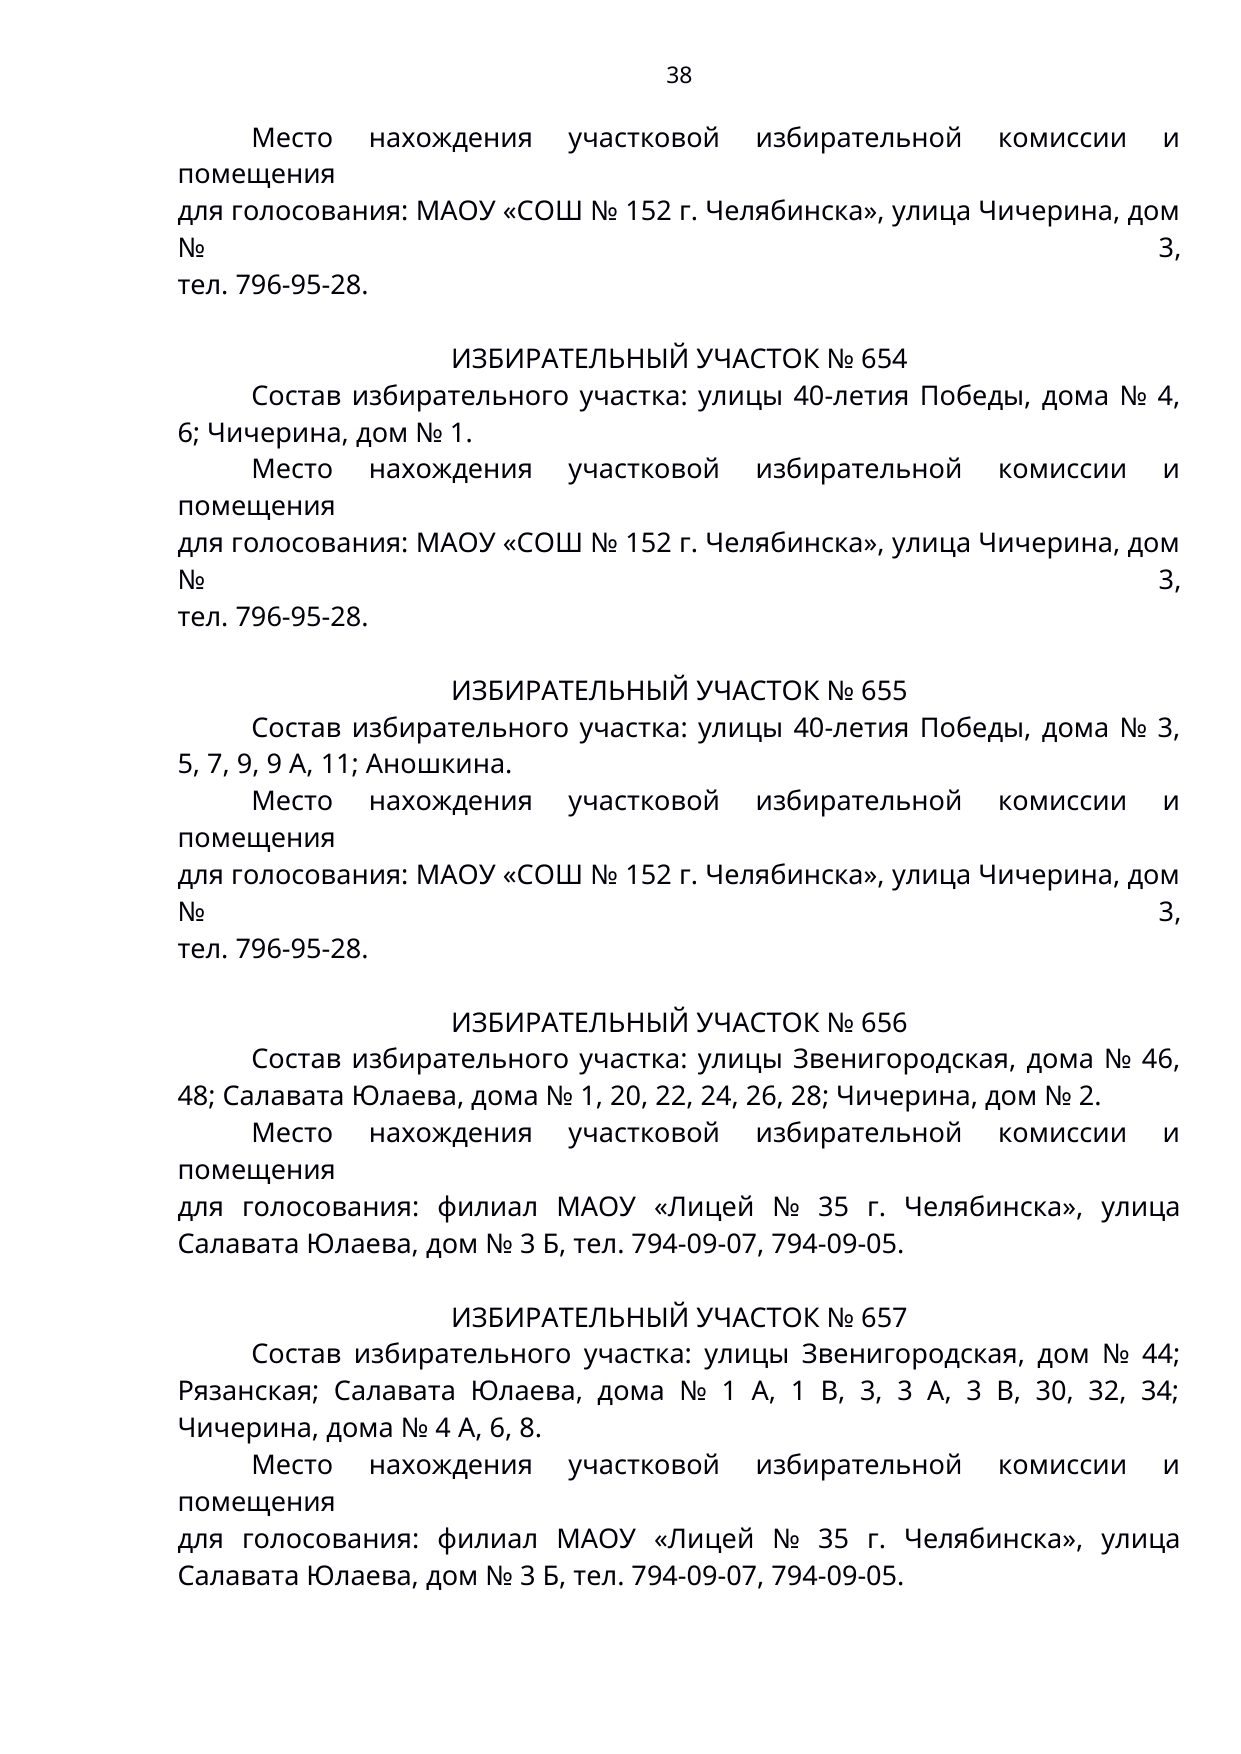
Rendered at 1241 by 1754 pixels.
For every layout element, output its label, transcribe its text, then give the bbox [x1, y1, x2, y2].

text ИЗБИРАТЕЛЬНЫЙ УЧАСТОК № 657 [177, 1298, 1181, 1335]
text Состав избирательного участка: улицы Звенигородская, дома № 46, 48; Салавата Юлаева, дома № 1, 20, 22, 24, 26, 28; Чичерина, дом № 2. [177, 1040, 1181, 1114]
text Состав избирательного участка: улицы 40-летия Победы, дома № 3, 5, 7, 9, 9 А, 11; Аношкина. [177, 708, 1181, 782]
text Состав избирательного участка: улицы Звенигородская, дом № 44; Рязанская; Салавата Юлаева, дома № 1 А, 1 В, 3, 3 А, 3 В, 30, 32, 34; Чичерина, дома № 4 А, 6, 8. [177, 1335, 1181, 1446]
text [177, 118, 1181, 302]
text Состав избирательного участка: улицы 40-летия Победы, дома № 4, 6; Чичерина, дом № 1. [177, 376, 1181, 450]
text ИЗБИРАТЕЛЬНЫЙ УЧАСТОК № 656 [177, 1003, 1181, 1040]
text ИЗБИРАТЕЛЬНЫЙ УЧАСТОК № 655 [177, 671, 1181, 708]
text ИЗБИРАТЕЛЬНЫЙ УЧАСТОК № 654 [177, 339, 1181, 376]
